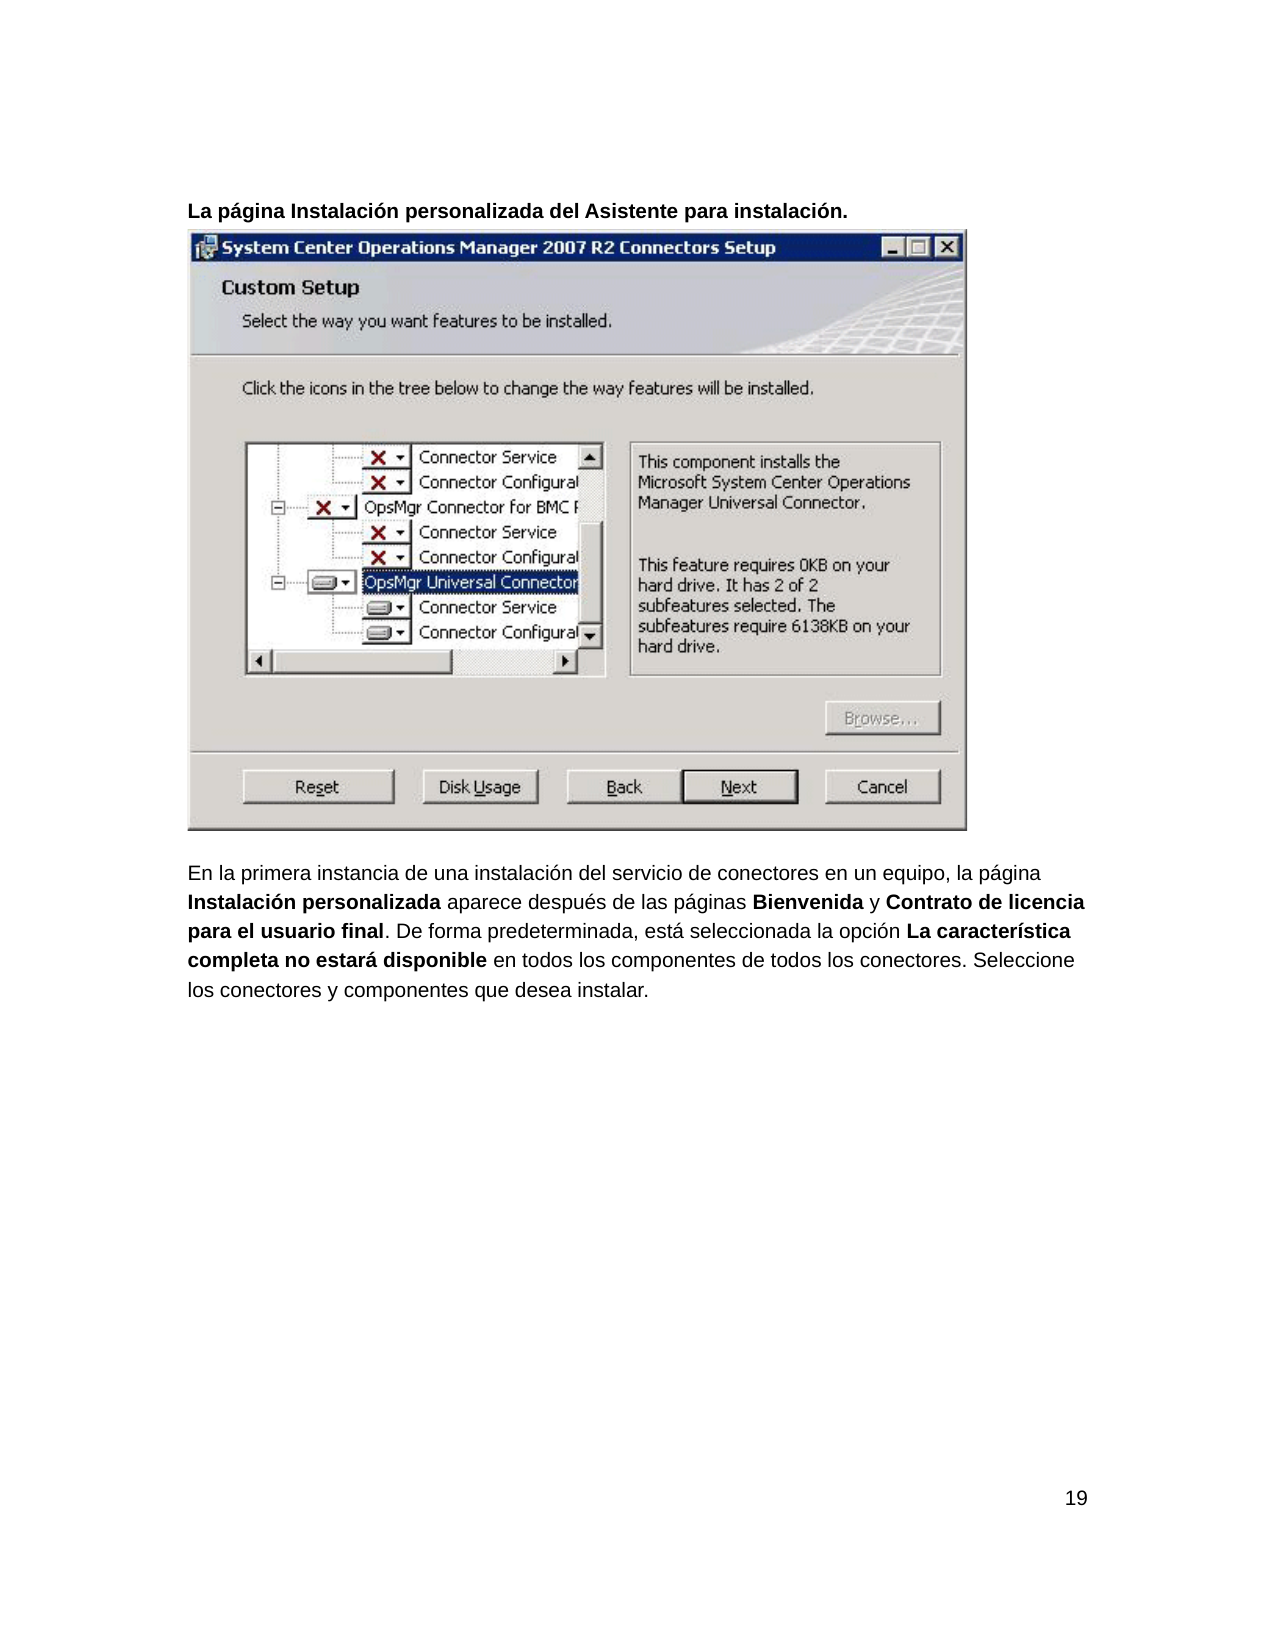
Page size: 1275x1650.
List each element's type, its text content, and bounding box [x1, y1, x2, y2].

picture [187, 229, 968, 831]
text En la primera instancia de una instalación del servicio de conectores en un equipo, la página Instalación personalizada aparece después de las páginas Bienvenida y Contrato de licencia para el usuario final. De forma predeterminada, está seleccionada la opción La característica completa no estará disponible en todos los componentes de todos los conectores. Seleccione los conectores y componentes que desea instalar. [187, 857, 1087, 1003]
text La página Instalación personalizada del Asistente para instalación. [187, 199, 1087, 223]
